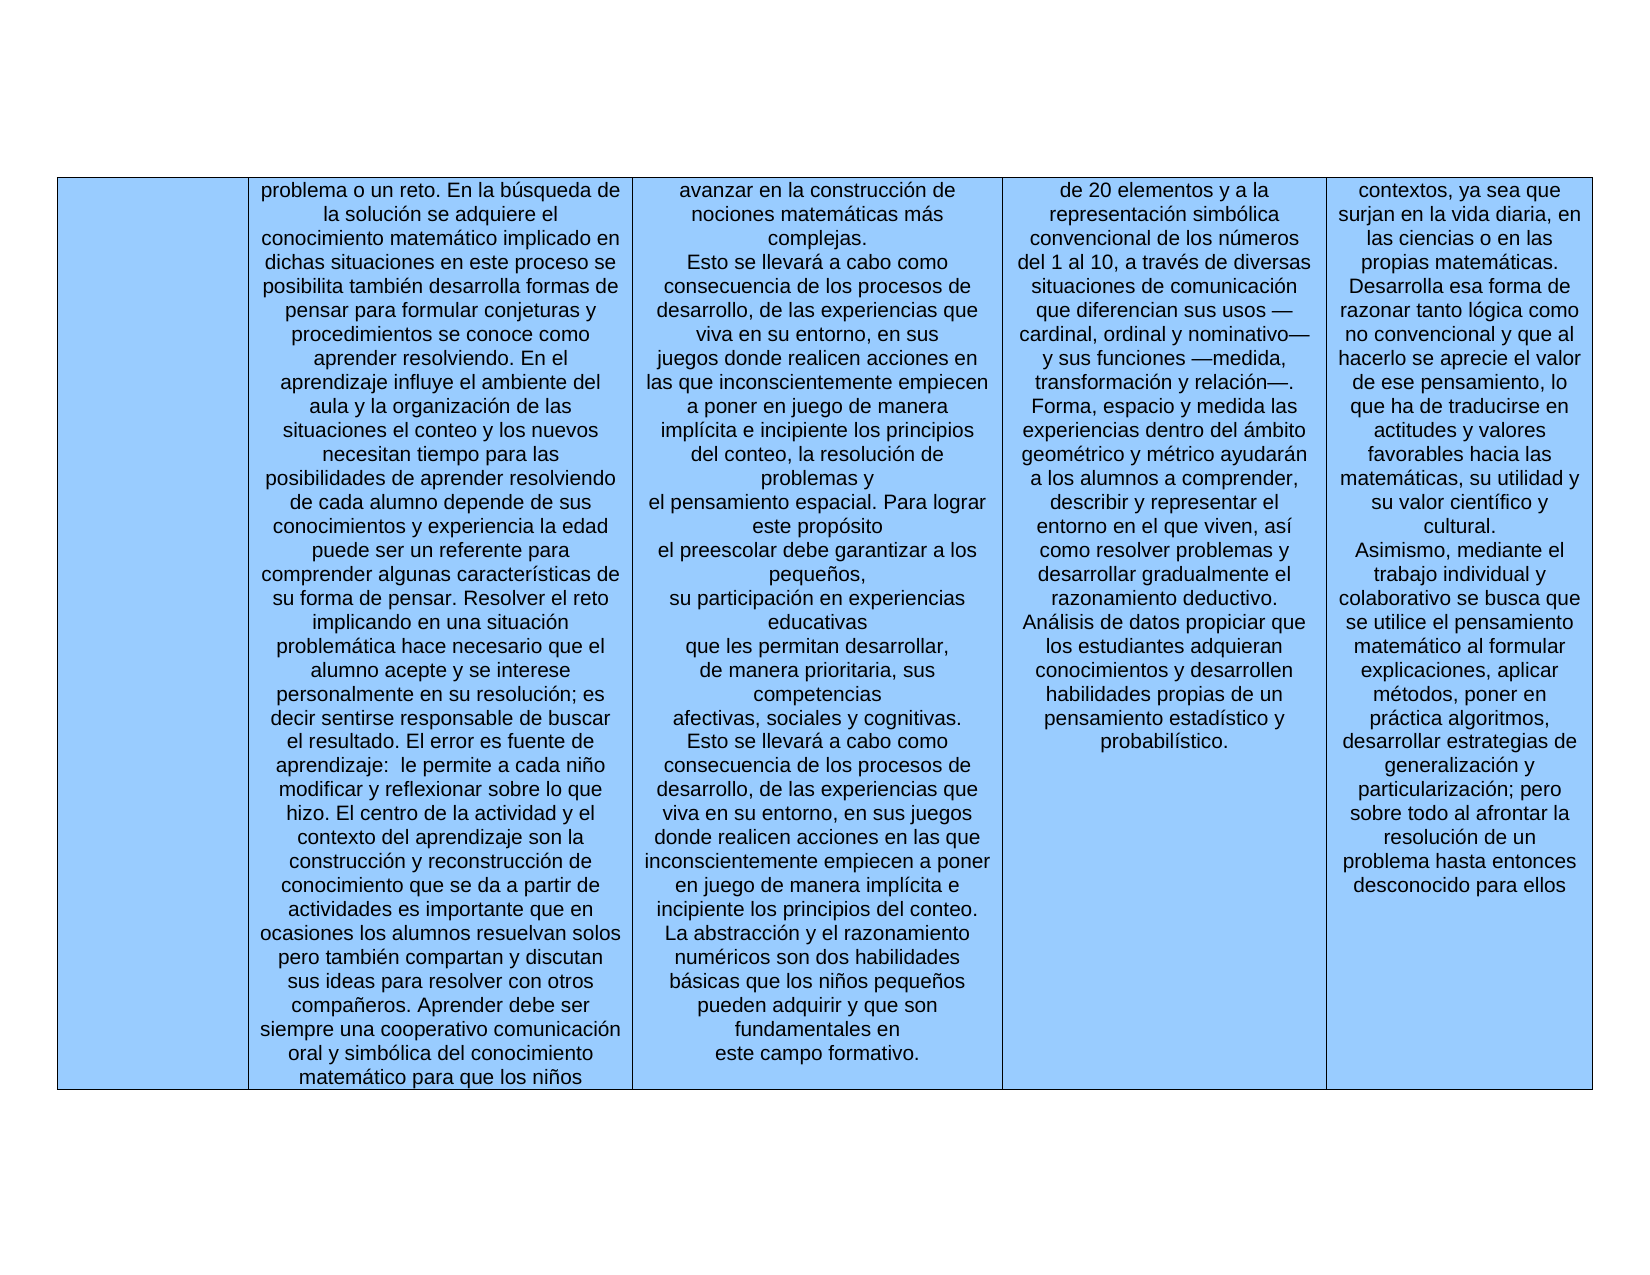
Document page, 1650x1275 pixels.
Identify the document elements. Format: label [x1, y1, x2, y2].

table_cell [633, 178, 1002, 1089]
table_cell [249, 178, 632, 1089]
table_cell [1003, 178, 1326, 1089]
table_cell [1327, 178, 1592, 1089]
table_cell [58, 178, 248, 1089]
